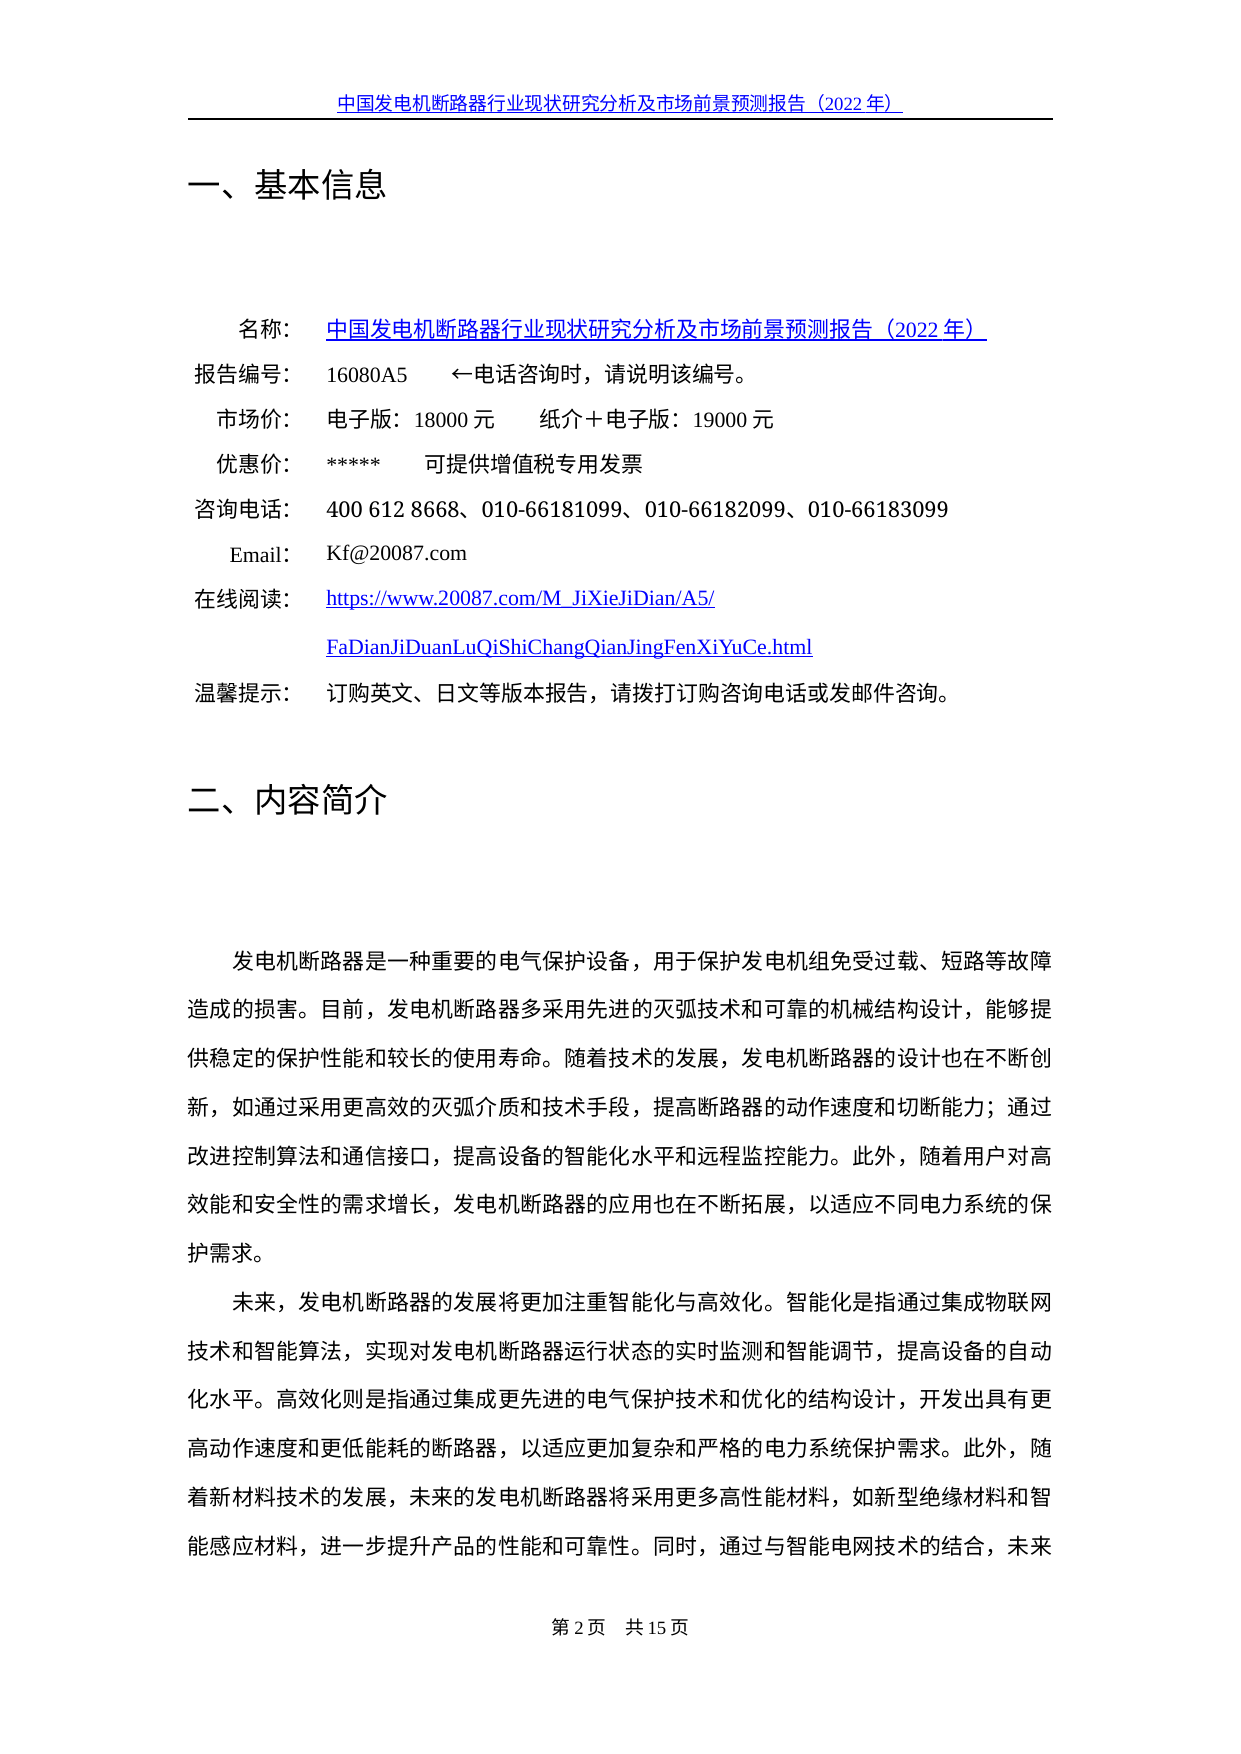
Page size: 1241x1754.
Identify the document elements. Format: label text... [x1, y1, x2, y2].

table_cell 16080A5 ←电话咨询时，请说明该编号。 [315, 357, 1073, 402]
table_cell [315, 582, 1073, 675]
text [187, 943, 1053, 1561]
table_cell 温馨提示： [167, 675, 315, 720]
table_cell 报告编号： [167, 357, 315, 402]
table_cell ***** 可提供增值税专用发票 [315, 447, 1073, 492]
table_cell 400 612 8668、010-66181099、010-66182099、010-66183099 [315, 492, 1073, 537]
table_cell 在线阅读： [167, 582, 315, 675]
table_header 名称： [167, 312, 315, 357]
table_cell 订购英文、日文等版本报告，请拨打订购咨询电话或发邮件咨询。 [315, 675, 1073, 720]
table_cell 市场价： [167, 402, 315, 447]
table_cell 电子版：18000 元 纸介＋电子版：19000 元 [315, 402, 1073, 447]
table_cell Kf@20087.com [315, 537, 1073, 582]
title 一、基本信息 [187, 150, 1053, 215]
table_header 中国发电机断路器行业现状研究分析及市场前景预测报告（2022年） [315, 312, 1073, 357]
table_cell 优惠价： [167, 447, 315, 492]
table_cell 咨询电话： [167, 492, 315, 537]
table_cell Email： [167, 537, 315, 582]
title 二、内容简介 [187, 766, 1053, 831]
